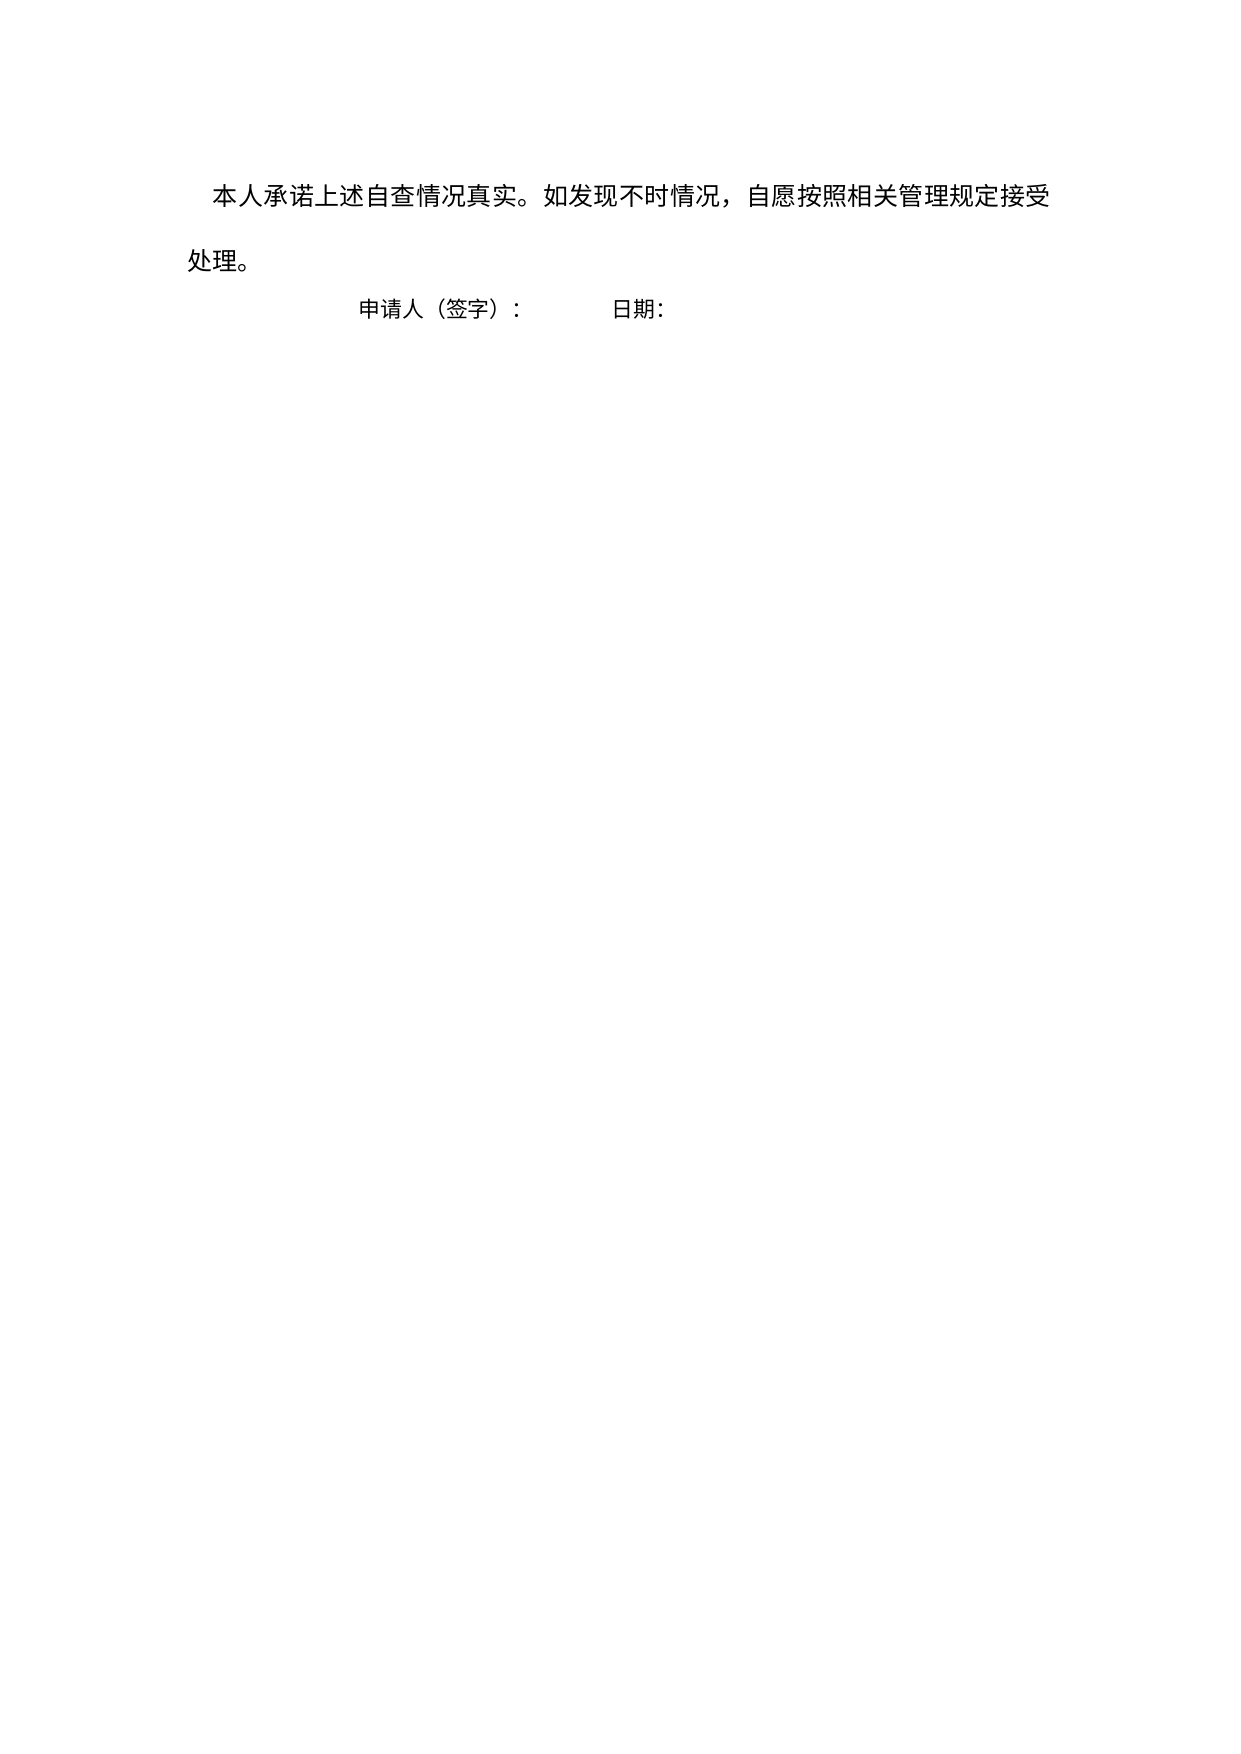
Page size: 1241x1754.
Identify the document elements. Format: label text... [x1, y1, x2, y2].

text 申请人（签字）： 日期： [187, 292, 1053, 324]
text 本人承诺上述自查情况真实。如发现不时情况，自愿按照相关管理规定接受处理。 [187, 162, 1053, 292]
